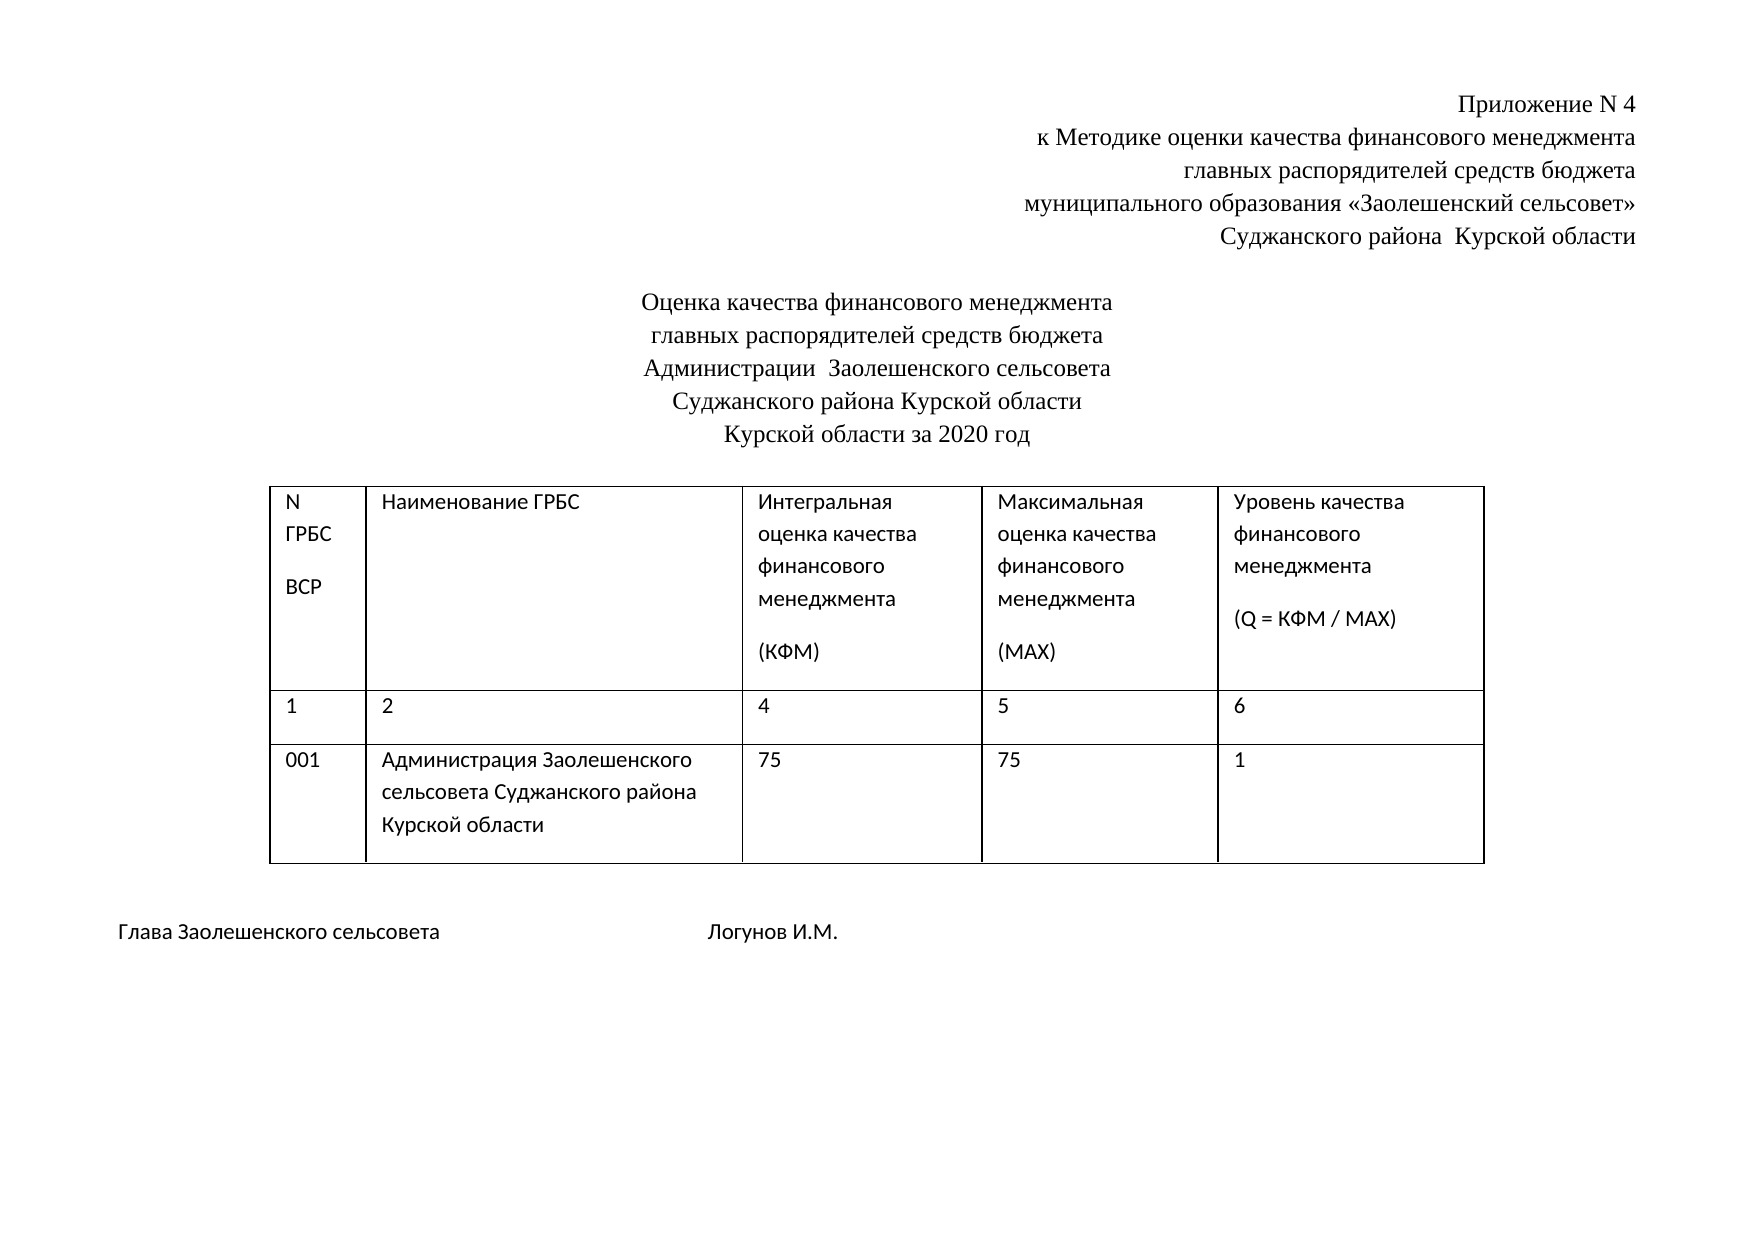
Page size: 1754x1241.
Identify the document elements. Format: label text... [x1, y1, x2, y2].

text Суджанского района Курской области [118, 221, 1636, 249]
table_cell 001 [271, 745, 365, 862]
table_cell Интегральная оценка качества финансового менеджмента (КФМ) [743, 487, 981, 689]
text к Методике оценки качества финансового менеджмента [118, 122, 1636, 150]
table_cell 75 [743, 745, 981, 862]
table_cell N ГРБС ВСР [271, 487, 365, 689]
text главных распорядителей средств бюджета [118, 320, 1636, 348]
text Администрации Заолешенского сельсовета [118, 353, 1636, 382]
text муниципального образования «Заолешенский сельсовет» [118, 188, 1636, 216]
text главных распорядителей средств бюджета [118, 155, 1636, 183]
table_cell 5 [983, 691, 1217, 744]
table_cell 1 [271, 691, 365, 744]
text Глава Заолешенского сельсовета Логунов И.М. [118, 917, 1636, 945]
table_cell 6 [1219, 691, 1483, 744]
table_cell Уровень качества финансового менеджмента (Q = КФМ / МАХ) [1219, 487, 1483, 689]
text Курской области за 2020 год [118, 419, 1636, 448]
table_cell 4 [743, 691, 981, 744]
table_cell 2 [367, 691, 742, 744]
text Суджанского района Курской области [118, 386, 1636, 414]
text Оценка качества финансового менеджмента [118, 287, 1636, 316]
table_cell 1 [1219, 745, 1483, 862]
table_cell Максимальная оценка качества финансового менеджмента (МАХ) [983, 487, 1217, 689]
table_cell Наименование ГРБС [367, 487, 742, 689]
text Приложение N 4 [118, 89, 1636, 117]
table_cell 75 [983, 745, 1217, 862]
table_cell Администрация Заолешенского сельсовета Суджанского района Курской области [367, 745, 742, 862]
